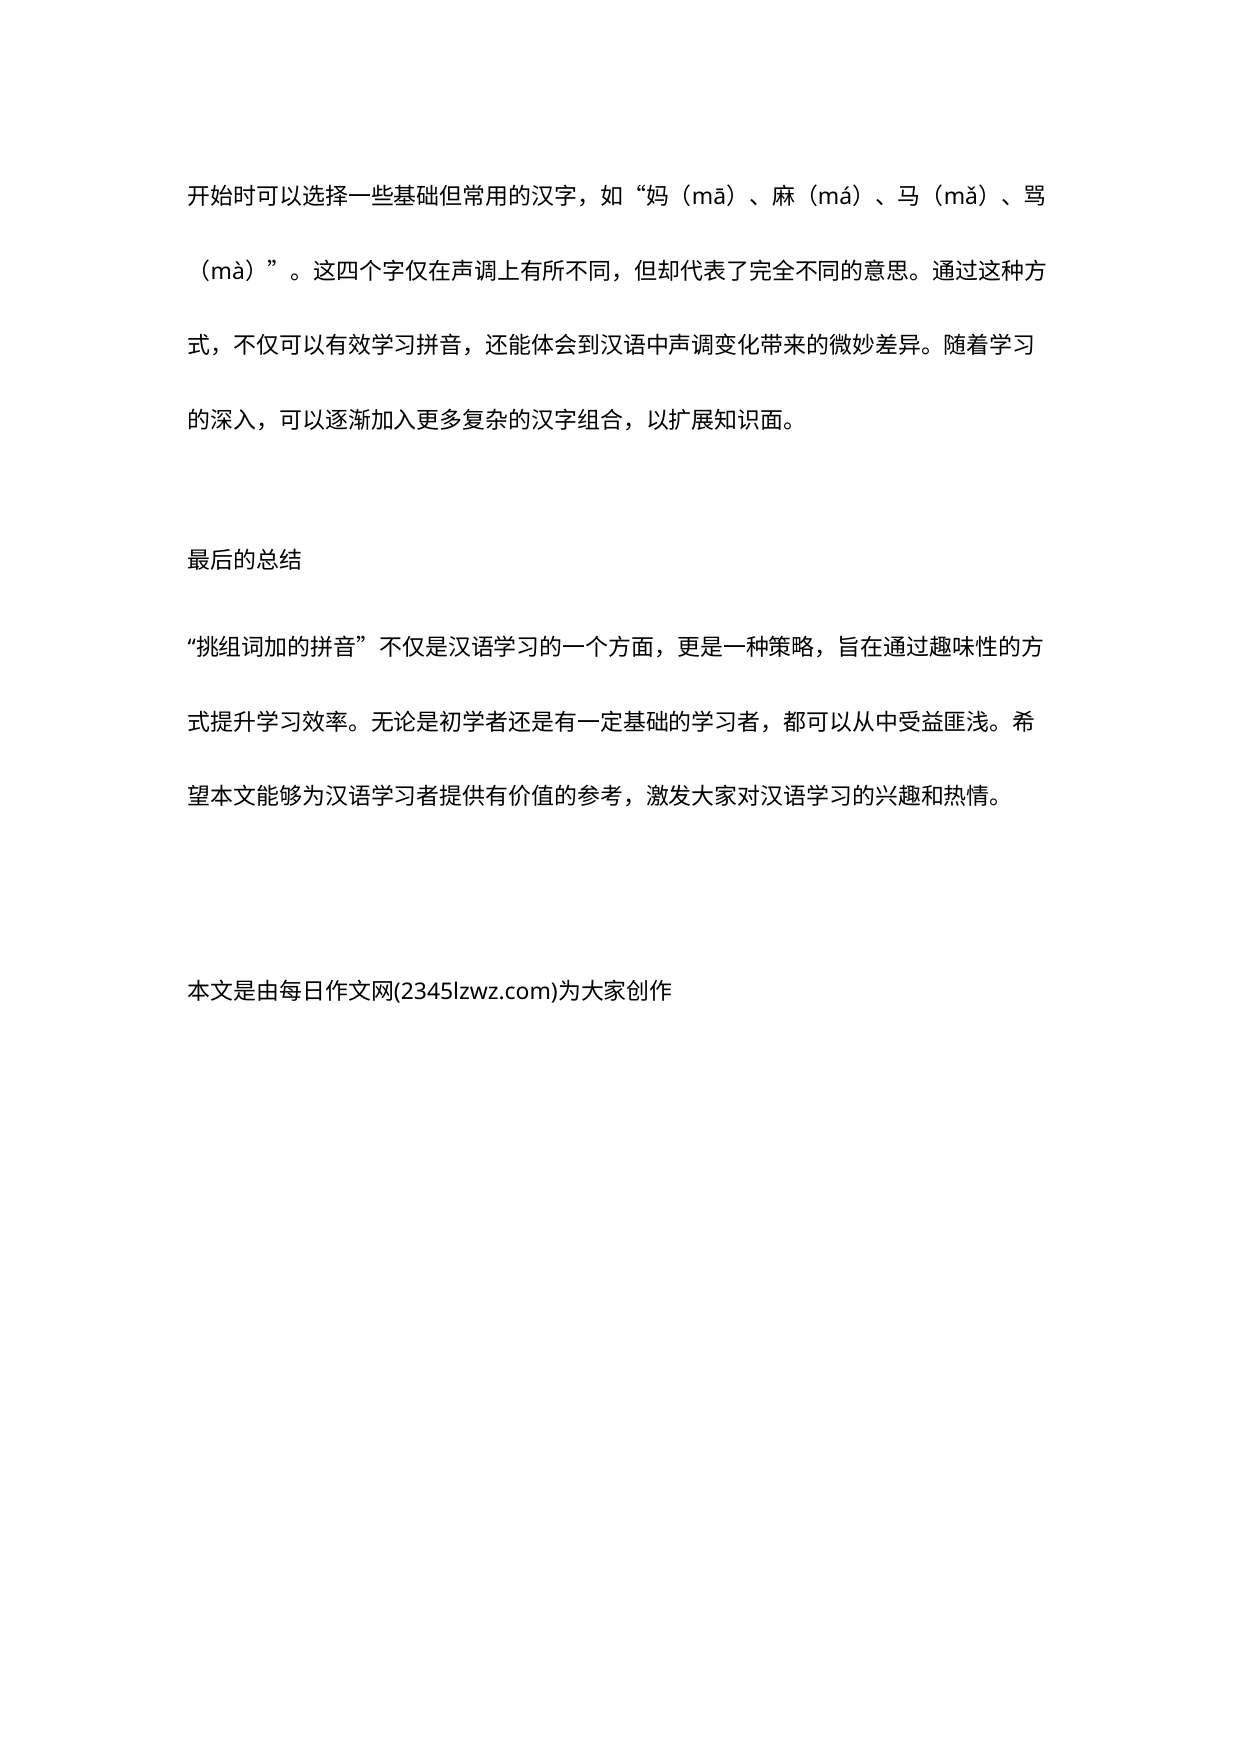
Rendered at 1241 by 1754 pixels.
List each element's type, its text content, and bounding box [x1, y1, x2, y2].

text 最后的总结 [187, 526, 1053, 591]
text “挑组词加的拼音”不仅是汉语学习的一个方面，更是一种策略，旨在通过趣味性的方式提升学习效率。无论是初学者还是有一定基础的学习者，都可以从中受益匪浅。希望本文能够为汉语学习者提供有价值的参考，激发大家对汉语学习的兴趣和热情。 [187, 613, 1053, 827]
text 开始时可以选择一些基础但常用的汉字，如“妈（mā）、麻（má）、马（mǎ）、骂（mà）”。这四个字仅在声调上有所不同，但却代表了完全不同的意思。通过这种方式，不仅可以有效学习拼音，还能体会到汉语中声调变化带来的微妙差异。随着学习的深入，可以逐渐加入更多复杂的汉字组合，以扩展知识面。 [187, 162, 1053, 451]
text 本文是由每日作文网(2345lzwz.com)为大家创作 [187, 957, 1053, 1022]
